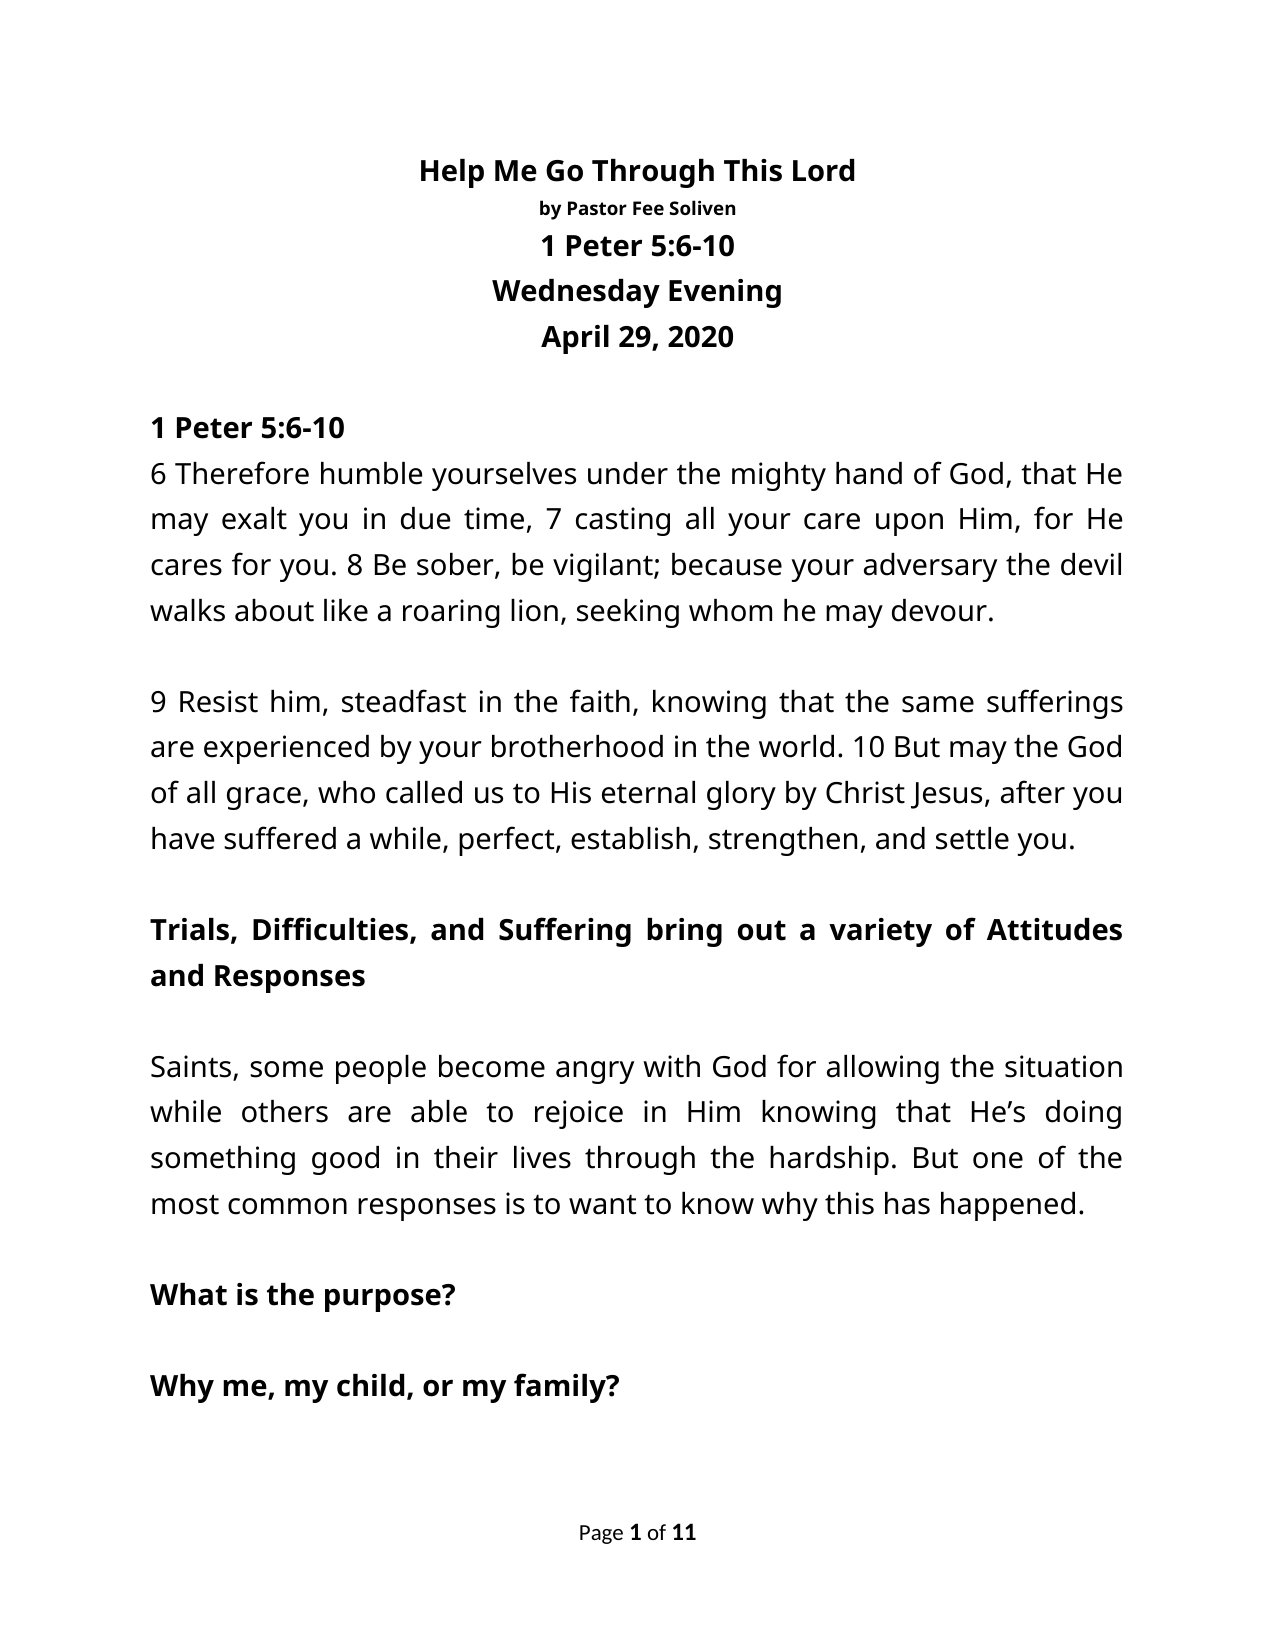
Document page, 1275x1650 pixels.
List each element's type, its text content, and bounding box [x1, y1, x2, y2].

text Why me, my child, or my family? [150, 1366, 1125, 1405]
text Saints, some people become angry with God for allowing the situation while others are able to rejoice in Him knowing that He’s doing something good in their lives through the hardship. But one of the most common responses is to want to know why this has happened. [150, 1046, 1125, 1223]
text Help Me Go Through This Lord [150, 150, 1125, 190]
text by Pastor Fee Soliven [150, 196, 1125, 221]
text 6 Therefore humble yourselves under the mighty hand of God, that He may exalt you in due time, 7 casting all your care upon Him, for He cares for you. 8 Be sober, be vigilant; because your adversary the devil walks about like a roaring lion, seeking whom he may devour. [150, 453, 1125, 629]
text What is the purpose? [150, 1274, 1125, 1314]
text 9 Resist him, steadfast in the faith, knowing that the same sufferings are experienced by your brotherhood in the world. 10 But may the God of all grace, who called us to His eternal glory by Christ Jesus, after you have suffered a while, perfect, establish, strengthen, and settle you. [150, 681, 1125, 858]
text Trials, Difficulties, and Suffering bring out a variety of Attitudes and Responses [150, 909, 1125, 994]
text Wednesday Evening [150, 271, 1125, 310]
text 1 Peter 5:6-10 [150, 407, 1125, 447]
text April 29, 2020 [150, 316, 1125, 356]
text 1 Peter 5:6-10 [150, 225, 1125, 264]
